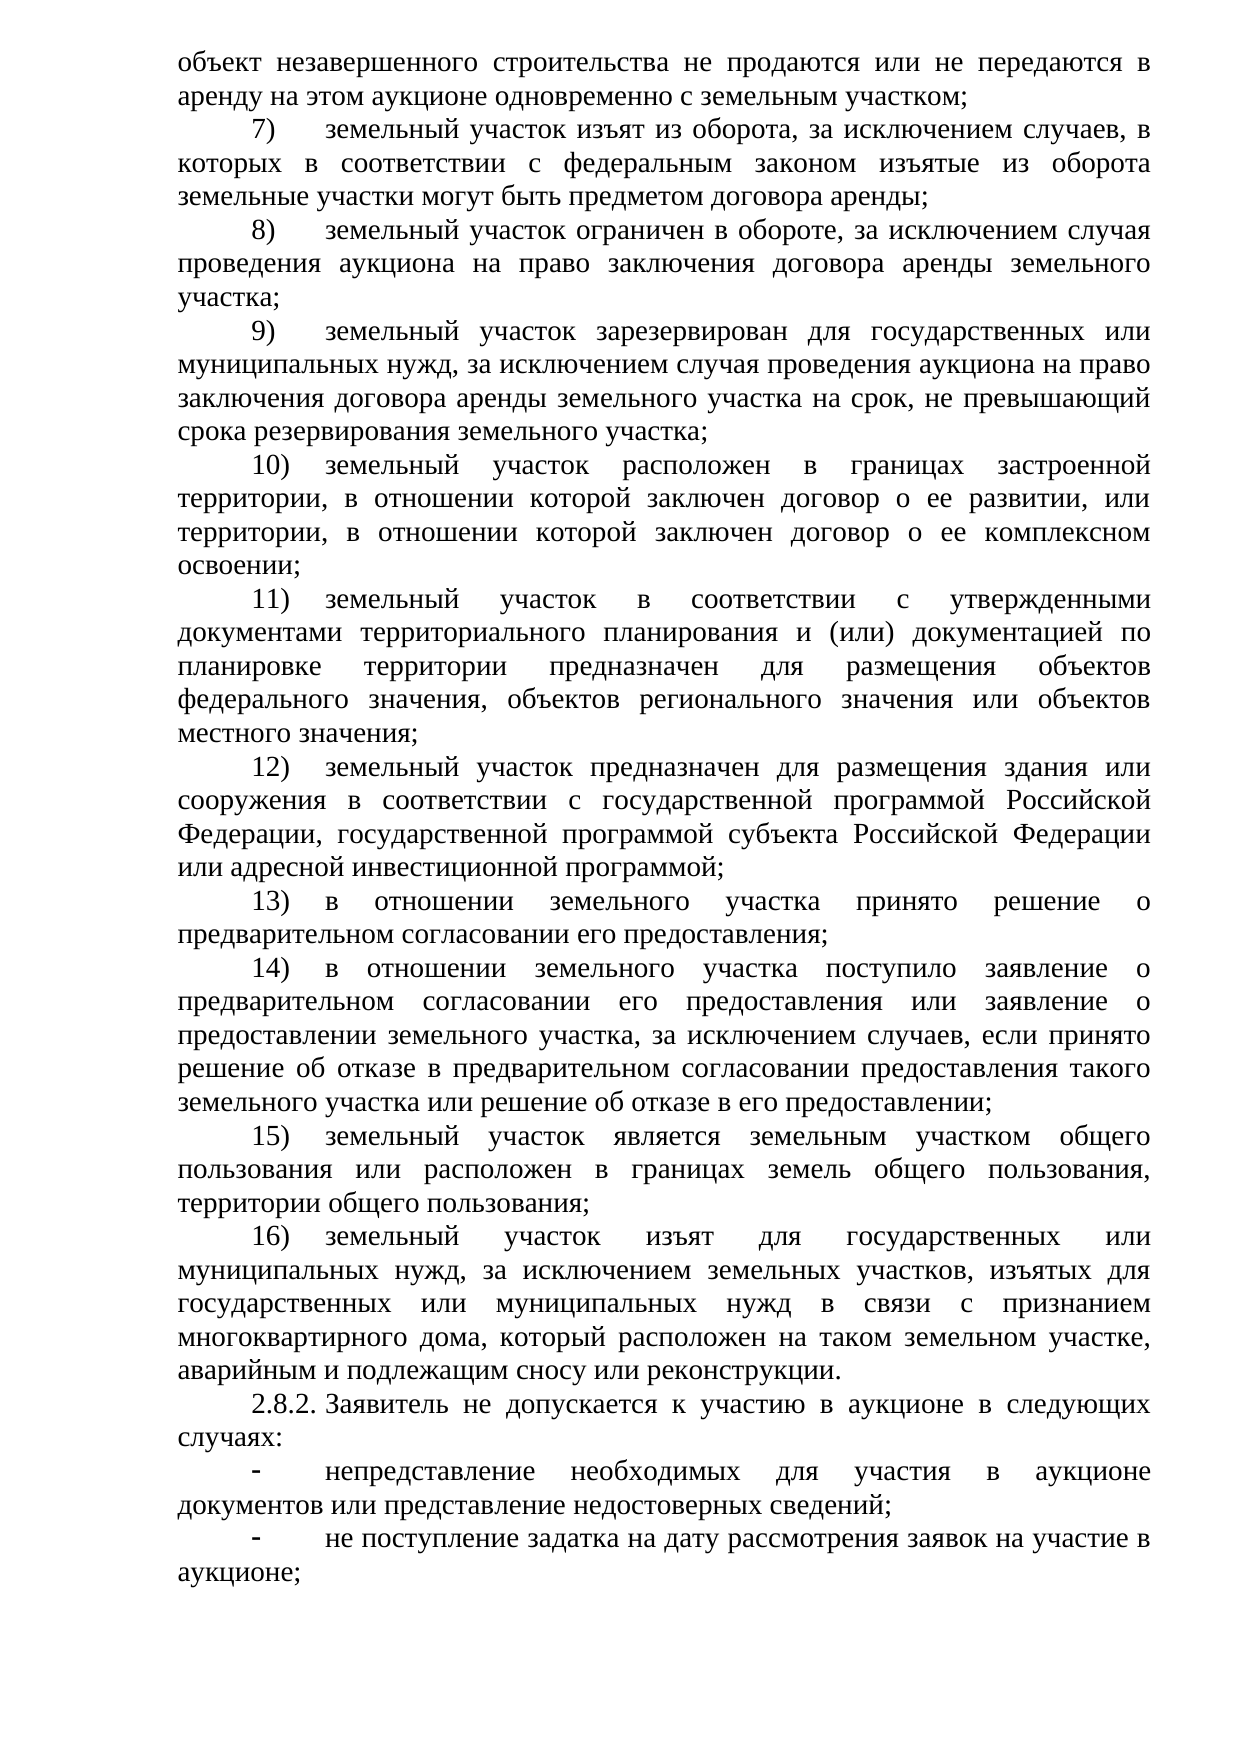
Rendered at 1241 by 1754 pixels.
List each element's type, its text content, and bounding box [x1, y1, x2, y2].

list земельный участок изъят для государственных или муниципальных нужд, за исключением земельных участков, изъятых для государственных или муниципальных нужд в связи с признанием многоквартирного дома, который расположен на таком земельном участке, аварийным и подлежащим сносу или реконструкции. [177, 1218, 1152, 1386]
list земельный участок расположен в границах застроенной территории, в отношении которой заключен договор о ее развитии, или территории, в отношении которой заключен договор о ее комплексном освоении; [177, 447, 1152, 581]
list земельный участок является земельным участком общего пользования или расположен в границах земель общего пользования, территории общего пользования; [177, 1118, 1152, 1218]
list земельный участок предназначен для размещения здания или сооружения в соответствии с государственной программой Российской Федерации, государственной программой субъекта Российской Федерации или адресной инвестиционной программой; [177, 749, 1152, 883]
list земельный участок зарезервирован для государственных или муниципальных нужд, за исключением случая проведения аукциона на право заключения договора аренды земельного участка на срок, не превышающий срока резервирования земельного участка; [177, 313, 1152, 447]
list земельный участок ограничен в обороте, за исключением случая проведения аукциона на право заключения договора аренды земельного участка; [177, 212, 1152, 313]
list в отношении земельного участка поступило заявление о предварительном согласовании его предоставления или заявление о предоставлении земельного участка, за исключением случаев, если принято решение об отказе в предварительном согласовании предоставления такого земельного участка или решение об отказе в его предоставлении; [177, 950, 1152, 1118]
list Заявитель не допускается к участию в аукционе в следующих случаях: [177, 1386, 1152, 1453]
list земельный участок изъят из оборота, за исключением случаев, в которых в соответствии с федеральным законом изъятые из оборота земельные участки могут быть предметом договора аренды; [177, 111, 1152, 212]
list непредставление необходимых для участия в аукционе документов или представление недостоверных сведений; [177, 1453, 1152, 1520]
list не поступление задатка на дату рассмотрения заявок на участие в аукционе; [177, 1520, 1152, 1587]
list земельный участок в соответствии с утвержденными документами территориального планирования и (или) документацией по планировке территории предназначен для размещения объектов федерального значения, объектов регионального значения или объектов местного значения; [177, 581, 1152, 749]
list в отношении земельного участка принято решение о предварительном согласовании его предоставления; [177, 883, 1152, 950]
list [177, 44, 1152, 111]
